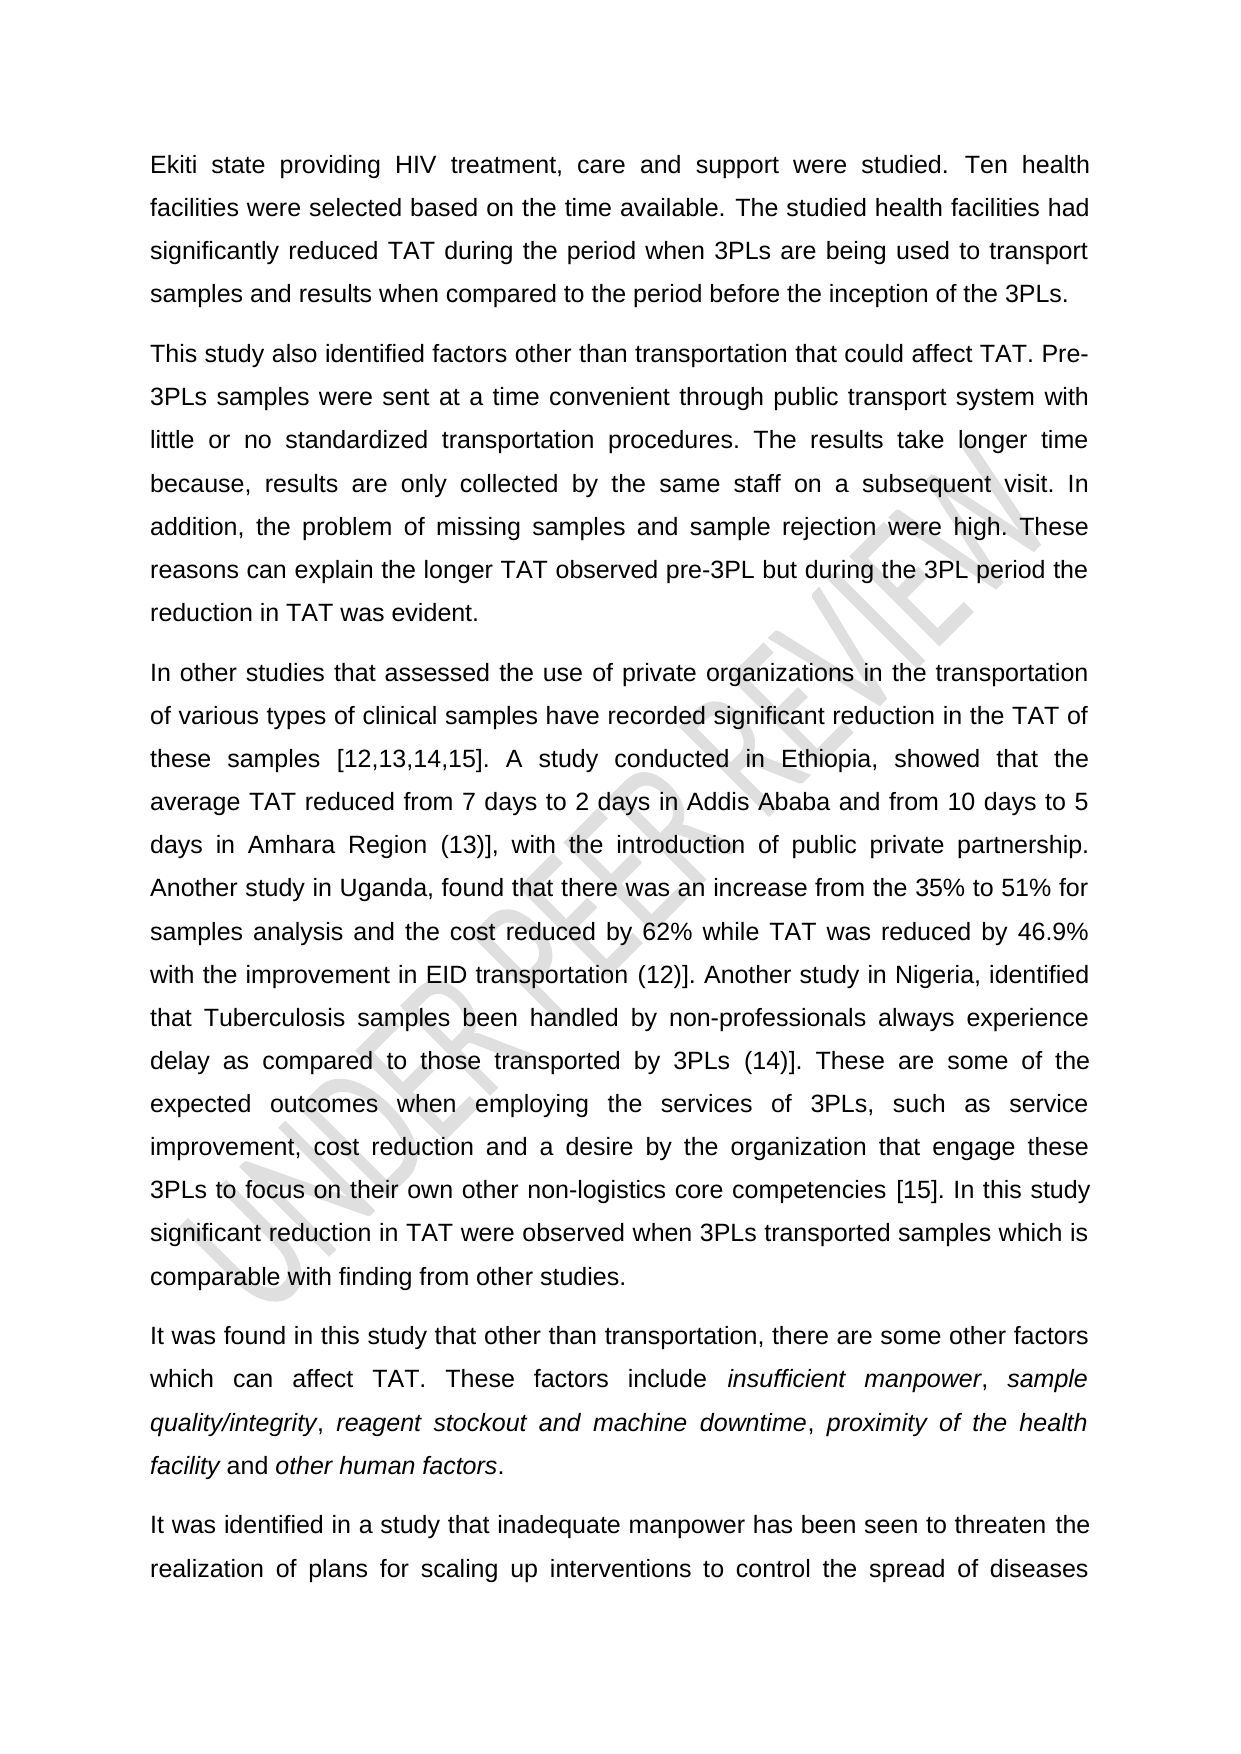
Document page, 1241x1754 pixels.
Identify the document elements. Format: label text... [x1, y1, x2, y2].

text This study also identified factors other than transportation that could affect TAT. Pre-3PLs samples were sent at a time convenient through public transport system with little or no standardized transportation procedures. The results take longer time because, results are only collected by the same staff on a subsequent visit. In addition, the problem of missing samples and sample rejection were high. These reasons can explain the longer TAT observed pre-3PL but during the 3PL period the reduction in TAT was evident. [150, 339, 1090, 627]
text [150, 150, 1090, 308]
text In other studies that assessed the use of private organizations in the transportation of various types of clinical samples have recorded significant reduction in the TAT of these samples [12,13,14,15]. A study conducted in Ethiopia, showed that the average TAT reduced from 7 days to 2 days in Addis Ababa and from 10 days to 5 days in Amhara Region (13)], with the introduction of public private partnership. Another study in Uganda, found that there was an increase from the 35% to 51% for samples analysis and the cost reduced by 62% while TAT was reduced by 46.9% with the improvement in EID transportation (12)]. Another study in Nigeria, identified that Tuberculosis samples been handled by non-professionals always experience delay as compared to those transported by 3PLs (14)]. These are some of the expected outcomes when employing the services of 3PLs, such as service improvement, cost reduction and a desire by the organization that engage these 3PLs to focus on their own other non-logistics core competencies [15]. In this study significant reduction in TAT were observed when 3PLs transported samples which is comparable with finding from other studies. [150, 658, 1090, 1290]
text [150, 1510, 1090, 1554]
text It was found in this study that other than transportation, there are some other factors which can affect TAT. These factors include insufficient manpower, sample quality/integrity, reagent stockout and machine downtime, proximity of the health facility and other human factors. [150, 1321, 1090, 1479]
